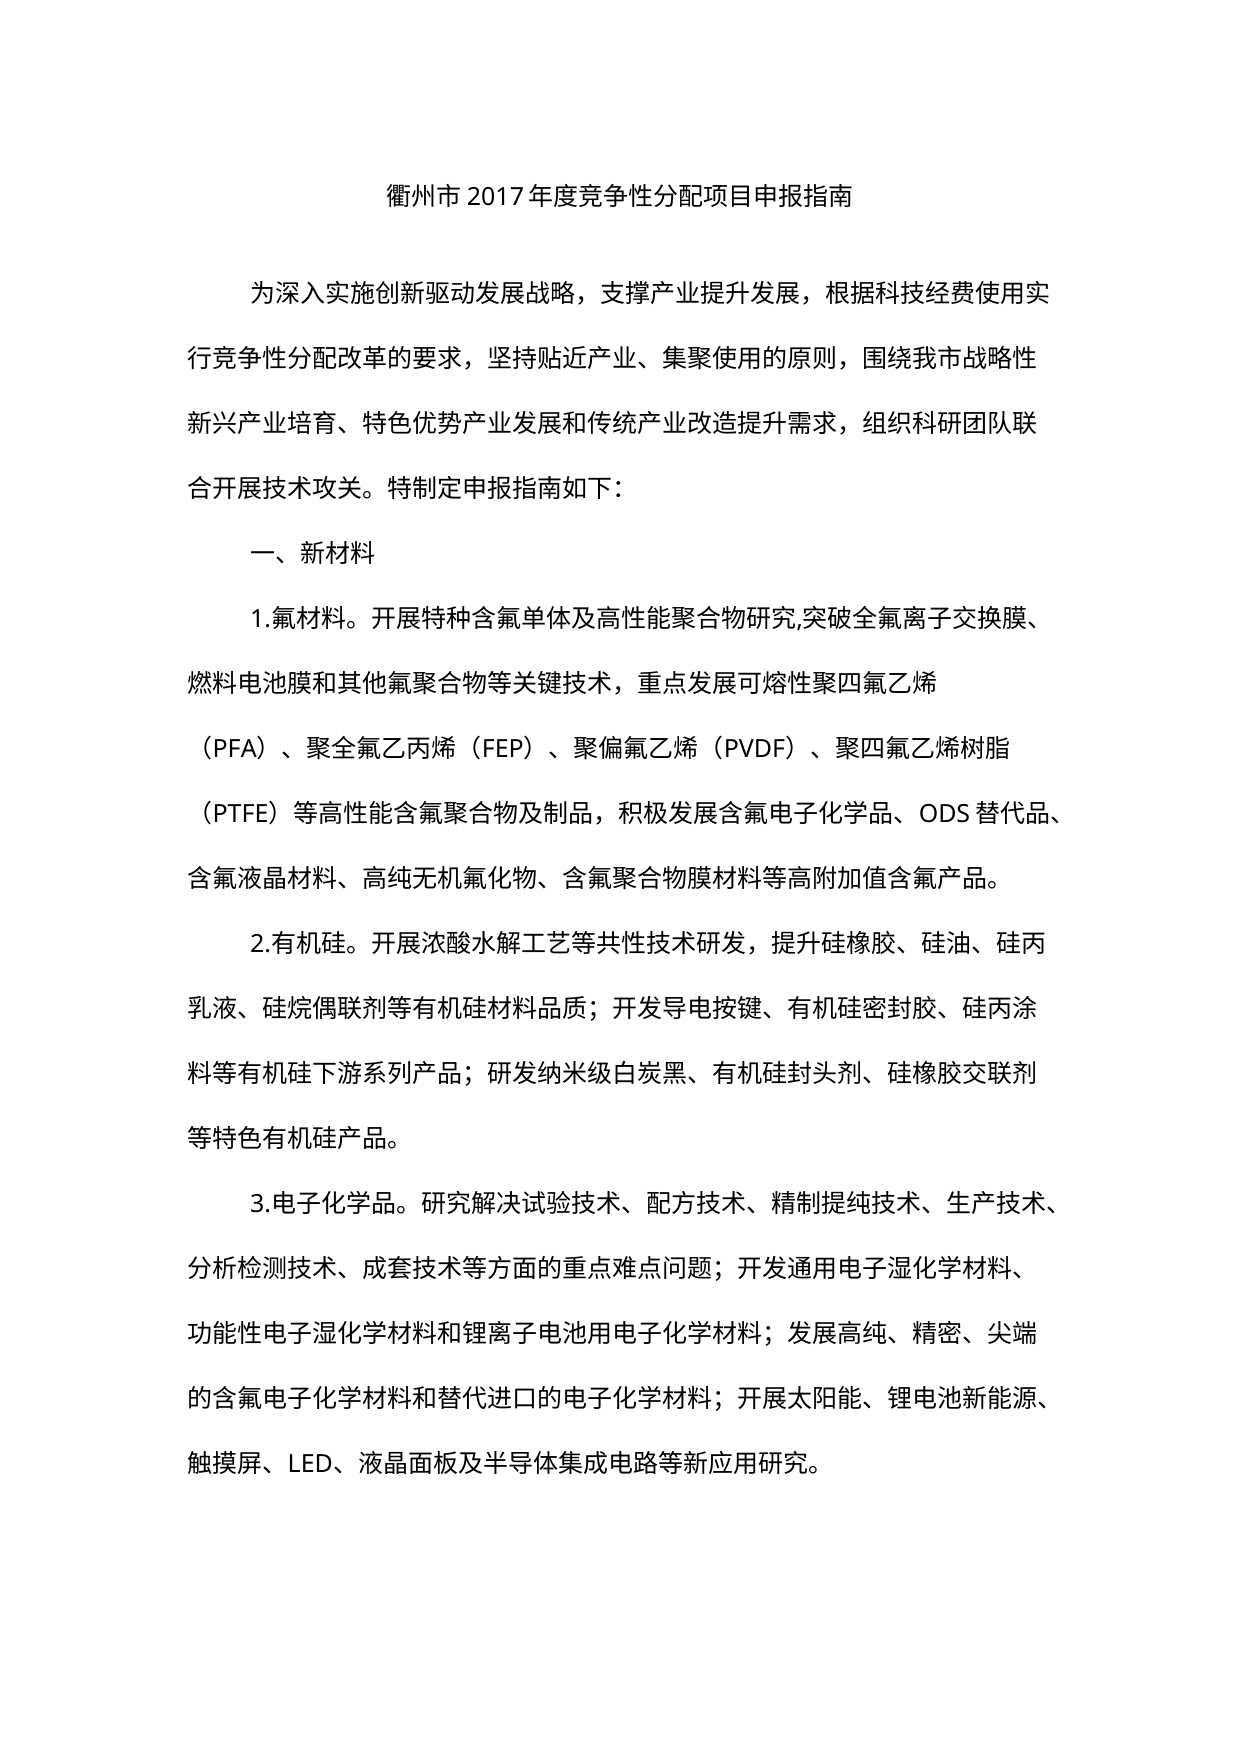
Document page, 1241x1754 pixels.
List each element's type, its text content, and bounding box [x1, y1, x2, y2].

text 3.电子化学品。研究解决试验技术、配方技术、精制提纯技术、生产技术、分析检测技术、成套技术等方面的重点难点问题；开发通用电子湿化学材料、功能性电子湿化学材料和锂离子电池用电子化学材料；发展高纯、精密、尖端的含氟电子化学材料和替代进口的电子化学材料；开展太阳能、锂电池新能源、触摸屏、LED、液晶面板及半导体集成电路等新应用研究。 [187, 1169, 1053, 1494]
text 衢州市2017年度竞争性分配项目申报指南 [187, 162, 1053, 227]
text 为深入实施创新驱动发展战略，支撑产业提升发展，根据科技经费使用实行竞争性分配改革的要求，坚持贴近产业、集聚使用的原则，围绕我市战略性新兴产业培育、特色优势产业发展和传统产业改造提升需求，组织科研团队联合开展技术攻关。特制定申报指南如下： [187, 259, 1053, 519]
text 1.氟材料。开展特种含氟单体及高性能聚合物研究,突破全氟离子交换膜、燃料电池膜和其他氟聚合物等关键技术，重点发展可熔性聚四氟乙烯（PFA）、聚全氟乙丙烯（FEP）、聚偏氟乙烯（PVDF）、聚四氟乙烯树脂（PTFE）等高性能含氟聚合物及制品，积极发展含氟电子化学品、ODS替代品、含氟液晶材料、高纯无机氟化物、含氟聚合物膜材料等高附加值含氟产品。 [187, 584, 1053, 909]
text 一、新材料 [187, 519, 1053, 584]
text 2.有机硅。开展浓酸水解工艺等共性技术研发，提升硅橡胶、硅油、硅丙乳液、硅烷偶联剂等有机硅材料品质；开发导电按键、有机硅密封胶、硅丙涂料等有机硅下游系列产品；研发纳米级白炭黑、有机硅封头剂、硅橡胶交联剂等特色有机硅产品。 [187, 909, 1053, 1169]
